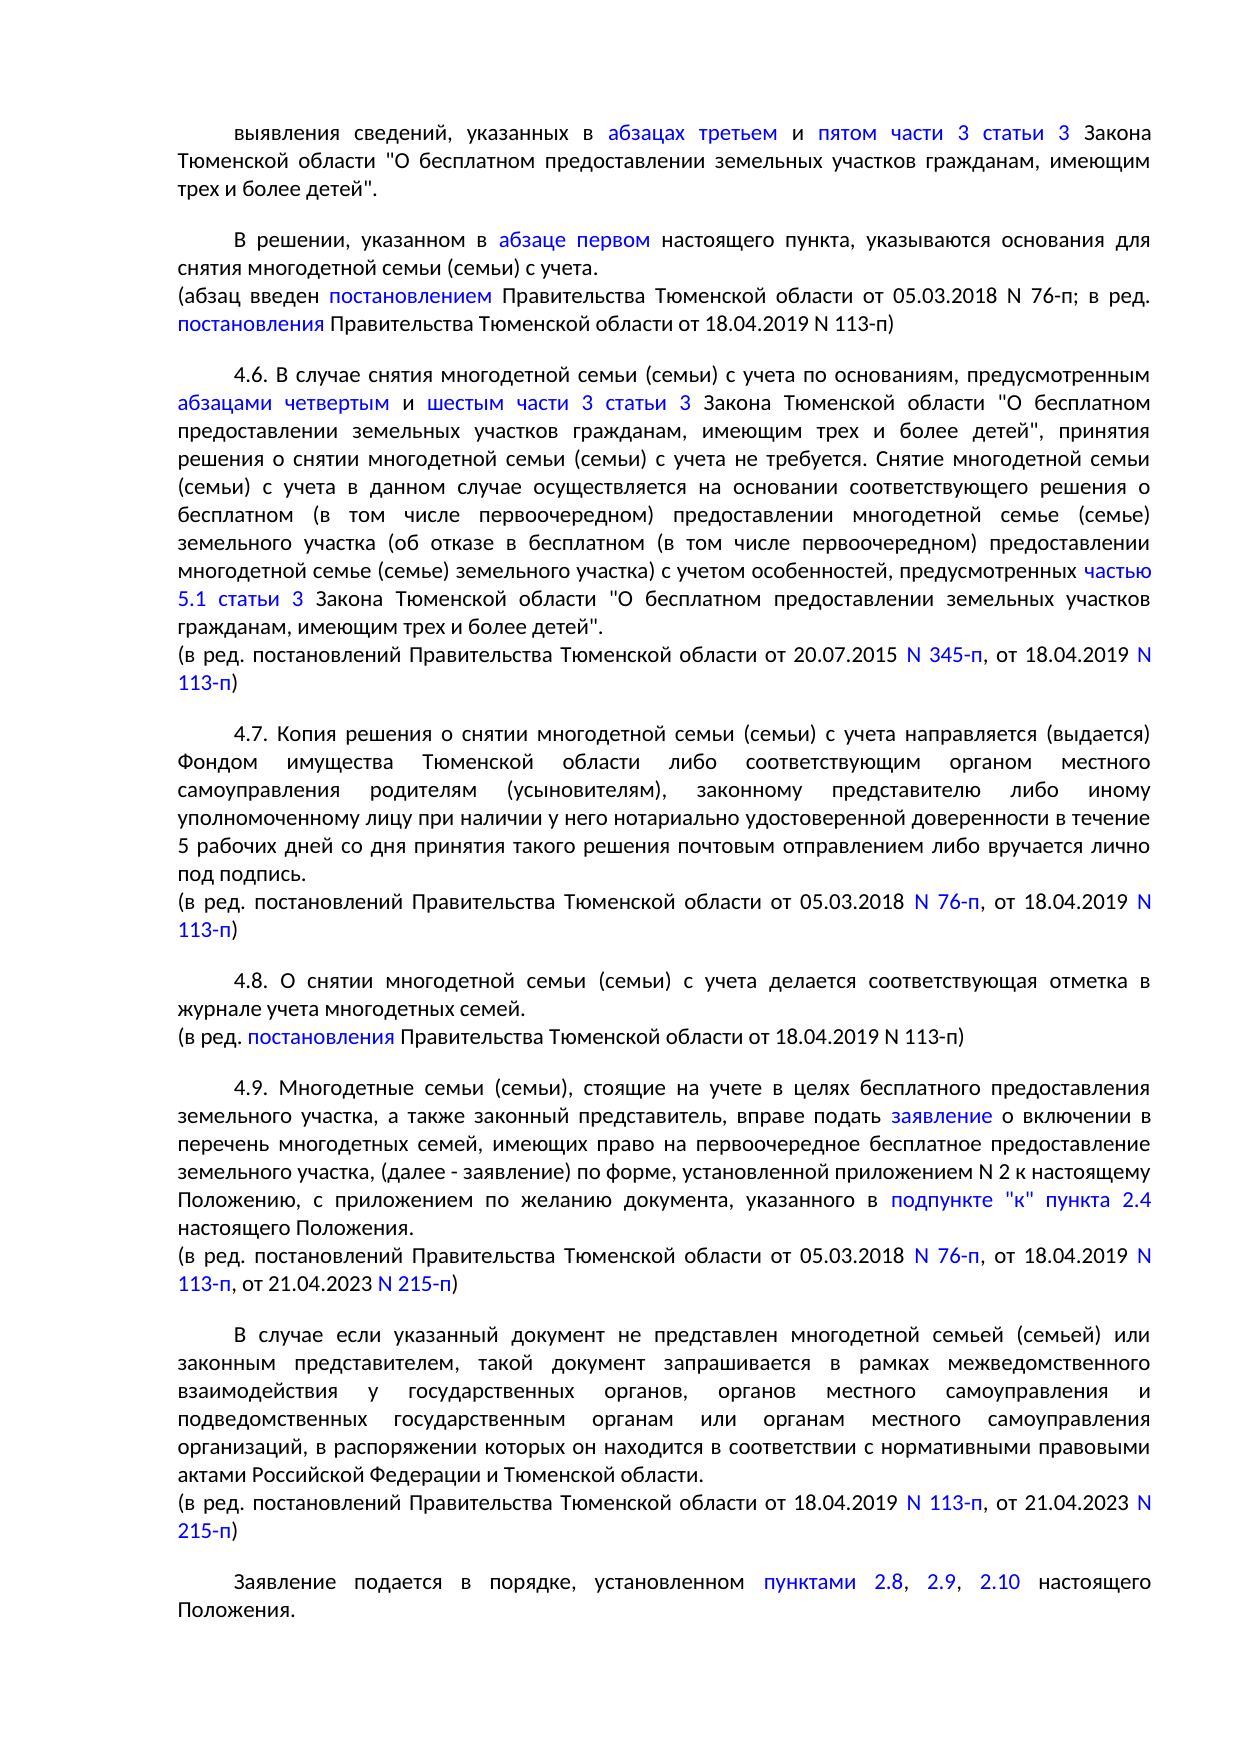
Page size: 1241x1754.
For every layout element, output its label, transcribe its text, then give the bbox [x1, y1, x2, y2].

text выявления сведений, указанных в абзацах третьем и пятом части 3 статьи 3 Закона Тюменской области "О бесплатном предоставлении земельных участков гражданам, имеющим трех и более детей". [177, 118, 1152, 202]
text В случае если указанный документ не представлен многодетной семьей (семьей) или законным представителем, такой документ запрашивается в рамках межведомственного взаимодействия у государственных органов, органов местного самоуправления и подведомственных государственным органам или органам местного самоуправления организаций, в распоряжении которых он находится в соответствии с нормативными правовыми актами Российской Федерации и Тюменской области. [177, 1320, 1152, 1488]
text Заявление подается в порядке, установленном пунктами 2.8, 2.9, 2.10 настоящего Положения. [177, 1567, 1152, 1623]
text (в ред. постановлений Правительства Тюменской области от 05.03.2018 N 76-п, от 18.04.2019 N 113-п) [177, 887, 1152, 943]
text (в ред. постановлений Правительства Тюменской области от 20.07.2015 N 345-п, от 18.04.2019 N 113-п) [177, 640, 1152, 696]
text В решении, указанном в абзаце первом настоящего пункта, указываются основания для снятия многодетной семьи (семьи) с учета. [177, 225, 1152, 281]
text 4.6. В случае снятия многодетной семьи (семьи) с учета по основаниям, предусмотренным абзацами четвертым и шестым части 3 статьи 3 Закона Тюменской области "О бесплатном предоставлении земельных участков гражданам, имеющим трех и более детей", принятия решения о снятии многодетной семьи (семьи) с учета не требуется. Снятие многодетной семьи (семьи) с учета в данном случае осуществляется на основании соответствующего решения о бесплатном (в том числе первоочередном) предоставлении многодетной семье (семье) земельного участка (об отказе в бесплатном (в том числе первоочередном) предоставлении многодетной семье (семье) земельного участка) с учетом особенностей, предусмотренных частью 5.1 статьи 3 Закона Тюменской области "О бесплатном предоставлении земельных участков гражданам, имеющим трех и более детей". [177, 360, 1152, 640]
text 4.9. Многодетные семьи (семьи), стоящие на учете в целях бесплатного предоставления земельного участка, а также законный представитель, вправе подать заявление о включении в перечень многодетных семей, имеющих право на первоочередное бесплатное предоставление земельного участка, (далее - заявление) по форме, установленной приложением N 2 к настоящему Положению, с приложением по желанию документа, указанного в подпункте "к" пункта 2.4 настоящего Положения. [177, 1073, 1152, 1241]
text 4.8. О снятии многодетной семьи (семьи) с учета делается соответствующая отметка в журнале учета многодетных семей. [177, 966, 1152, 1022]
text (в ред. постановлений Правительства Тюменской области от 18.04.2019 N 113-п, от 21.04.2023 N 215-п) [177, 1488, 1152, 1544]
text (в ред. постановлений Правительства Тюменской области от 05.03.2018 N 76-п, от 18.04.2019 N 113-п, от 21.04.2023 N 215-п) [177, 1241, 1152, 1297]
text (абзац введен постановлением Правительства Тюменской области от 05.03.2018 N 76-п; в ред. постановления Правительства Тюменской области от 18.04.2019 N 113-п) [177, 281, 1152, 337]
text (в ред. постановления Правительства Тюменской области от 18.04.2019 N 113-п) [177, 1022, 1152, 1050]
text 4.7. Копия решения о снятии многодетной семьи (семьи) с учета направляется (выдается) Фондом имущества Тюменской области либо соответствующим органом местного самоуправления родителям (усыновителям), законному представителю либо иному уполномоченному лицу при наличии у него нотариально удостоверенной доверенности в течение 5 рабочих дней со дня принятия такого решения почтовым отправлением либо вручается лично под подпись. [177, 719, 1152, 887]
